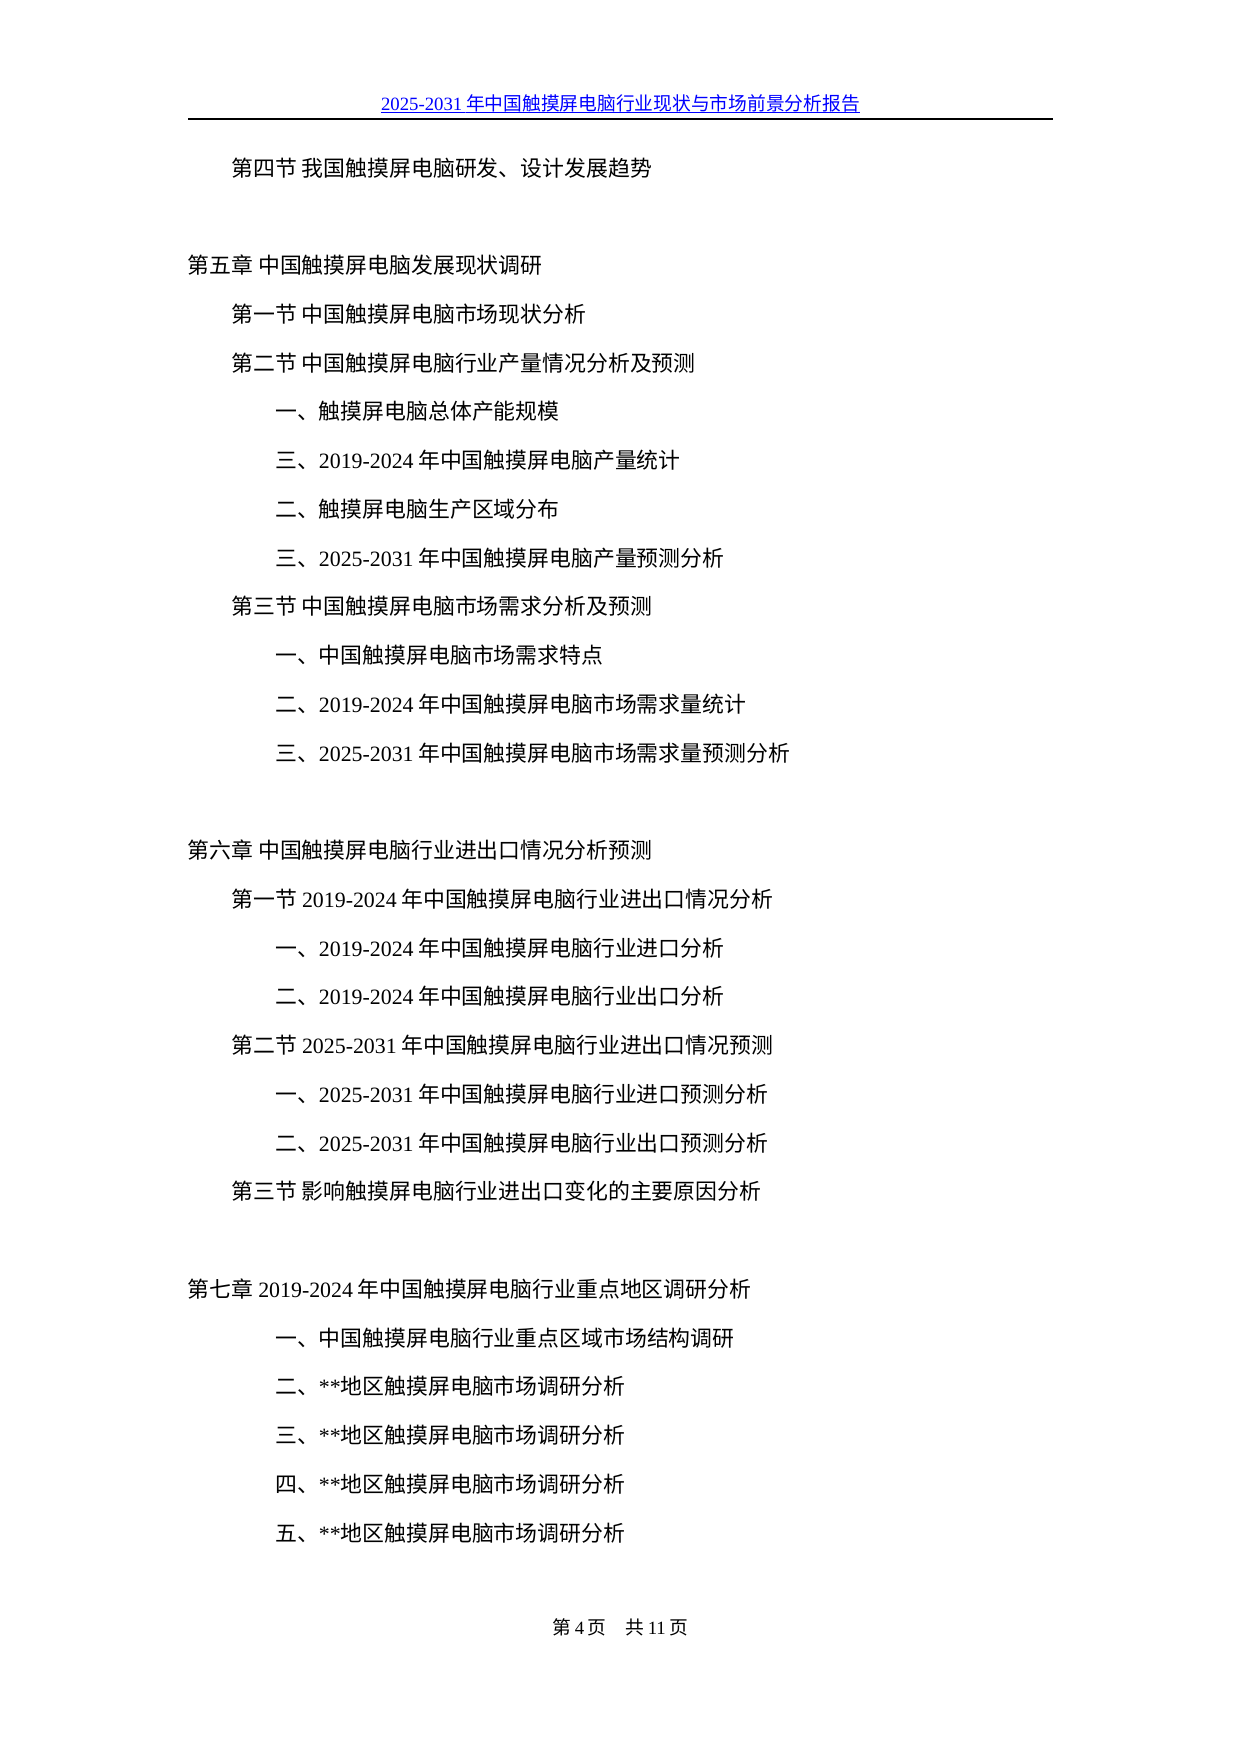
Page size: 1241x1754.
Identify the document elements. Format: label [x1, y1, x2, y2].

text [187, 150, 1053, 1548]
